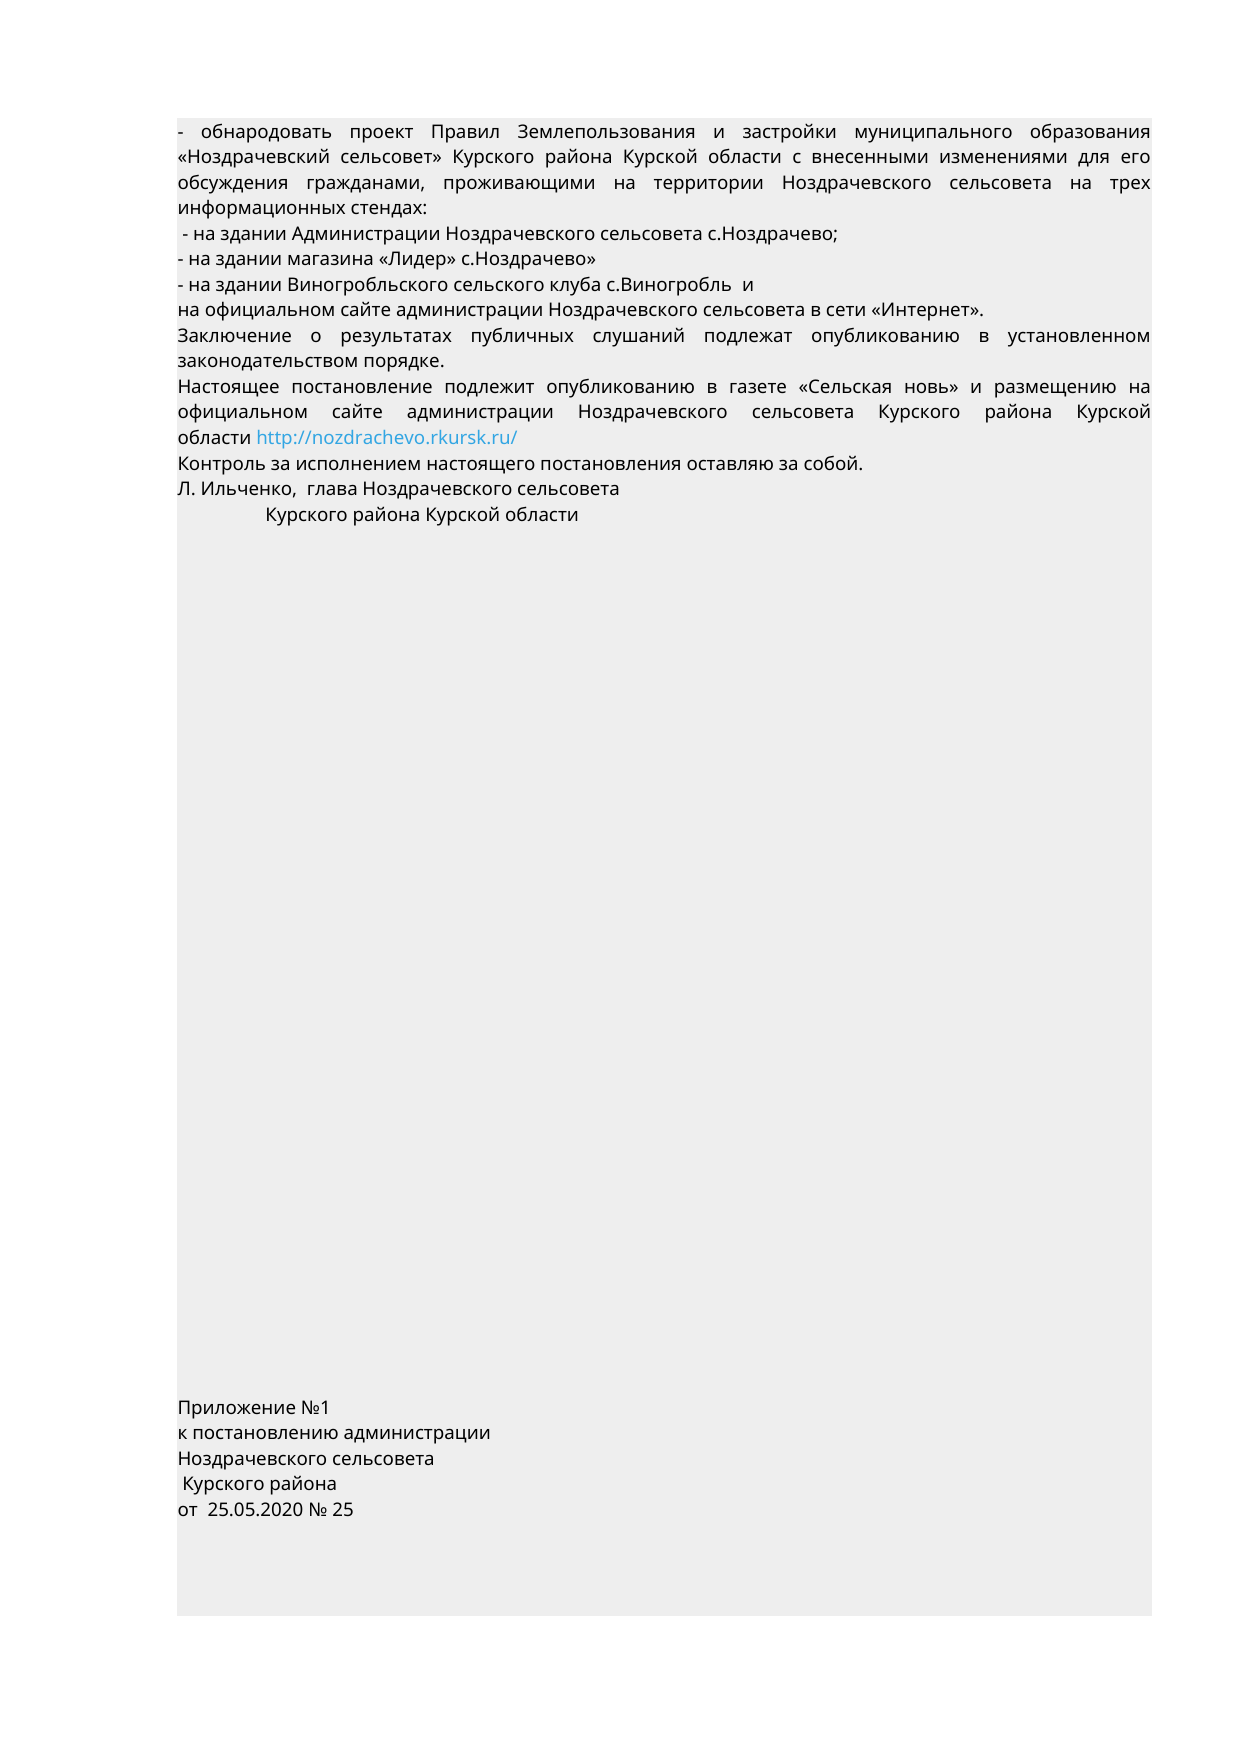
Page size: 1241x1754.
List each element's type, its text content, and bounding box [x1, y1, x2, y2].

text - на здании магазина «Лидер» с.Ноздрачево» [177, 246, 1152, 271]
text Ноздрачевского сельсовета [177, 1445, 1152, 1471]
text от 25.05.2020 № 25 [177, 1496, 1152, 1522]
text Курского района [177, 1471, 1152, 1496]
text - обнародовать проект Правил Землепользования и застройки муниципального образования «Ноздрачевский сельсовет» Курского района Курской области с внесенными изменениями для его обсуждения гражданами, проживающими на территории Ноздрачевского сельсовета на трех информационных стендах: [177, 118, 1152, 220]
text Л. Ильченко, глава Ноздрачевского сельсовета [177, 475, 1152, 501]
text Контроль за исполнением настоящего постановления оставляю за собой. [177, 450, 1152, 475]
text к постановлению администрации [177, 1420, 1152, 1445]
text - на здании Администрации Ноздрачевского сельсовета с.Ноздрачево; [177, 220, 1152, 246]
text Курского района Курской области [177, 501, 1152, 526]
text на официальном сайте администрации Ноздрачевского сельсовета в сети «Интернет». [177, 297, 1152, 322]
text Приложение №1 [177, 1394, 1152, 1420]
text Заключение о результатах публичных слушаний подлежат опубликованию в установленном законодательством порядке. [177, 322, 1152, 373]
text - на здании Виногробльского сельского клуба с.Виногробль и [177, 271, 1152, 297]
text Настоящее постановление подлежит опубликованию в газете «Сельская новь» и размещению на официальном сайте администрации Ноздрачевского сельсовета Курского района Курской области http://nozdrachevo.rkursk.ru/ [177, 373, 1152, 450]
